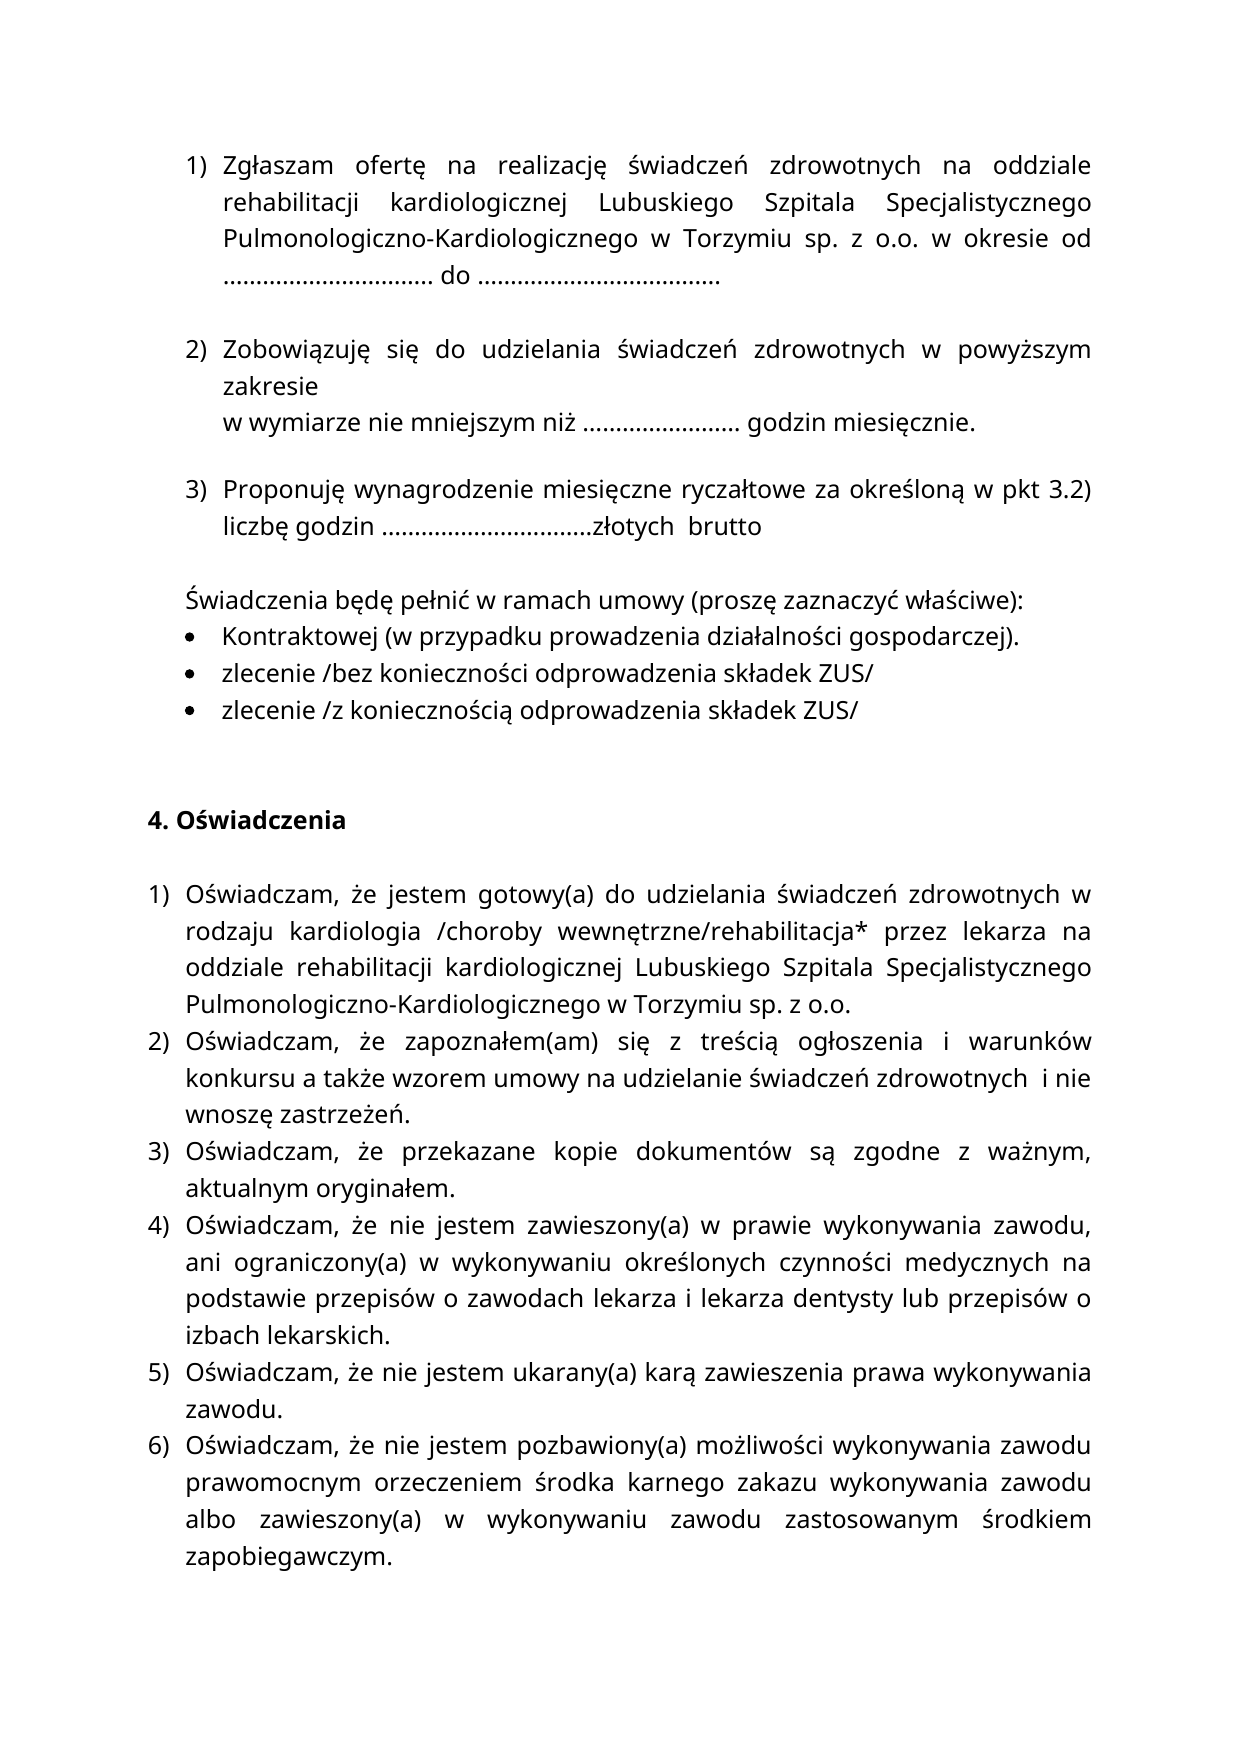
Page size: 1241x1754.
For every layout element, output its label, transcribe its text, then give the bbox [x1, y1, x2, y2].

list Oświadczam, że jestem gotowy(a) do udzielania świadczeń zdrowotnych w rodzaju kardiologia /choroby wewnętrzne/rehabilitacja* przez lekarza na oddziale rehabilitacji kardiologicznej Lubuskiego Szpitala Specjalistycznego Pulmonologiczno-Kardiologicznego w Torzymiu sp. z o.o. [148, 876, 1093, 1021]
text 4. Oświadczenia [148, 803, 1093, 837]
list Oświadczam, że nie jestem pozbawiony(a) możliwości wykonywania zawodu prawomocnym orzeczeniem środka karnego zakazu wykonywania zawodu albo zawieszony(a) w wykonywaniu zawodu zastosowanym środkiem zapobiegawczym. [148, 1428, 1093, 1572]
list Oświadczam, że przekazane kopie dokumentów są zgodne z ważnym, aktualnym oryginałem. [148, 1134, 1093, 1205]
text Świadczenia będę pełnić w ramach umowy (proszę zaznaczyć właściwe): [185, 582, 1093, 616]
list Oświadczam, że nie jestem zawieszony(a) w prawie wykonywania zawodu, ani ograniczony(a) w wykonywaniu określonych czynności medycznych na podstawie przepisów o zawodach lekarza i lekarza dentysty lub przepisów o izbach lekarskich. [148, 1207, 1093, 1352]
list Zgłaszam ofertę na realizację świadczeń zdrowotnych na oddziale rehabilitacji kardiologicznej Lubuskiego Szpitala Specjalistycznego Pulmonologiczno-Kardiologicznego w Torzymiu sp. z o.o. w okresie od ………………………….. do ………………………………. [185, 148, 1093, 292]
list Oświadczam, że nie jestem ukarany(a) karą zawieszenia prawa wykonywania zawodu. [148, 1354, 1093, 1425]
list Proponuję wynagrodzenie miesięczne ryczałtowe za określoną w pkt 3.2) liczbę godzin …………………………..złotych brutto [185, 472, 1093, 543]
text zlecenie /z koniecznością odprowadzenia składek ZUS/ [185, 693, 1093, 727]
text Kontraktowej (w przypadku prowadzenia działalności gospodarczej). [185, 619, 1093, 653]
text zlecenie /bez konieczności odprowadzenia składek ZUS/ [185, 656, 1093, 690]
list Zobowiązuję się do udzielania świadczeń zdrowotnych w powyższym zakresie w wymiarze nie mniejszym niż …………………… godzin miesięcznie. [185, 331, 1093, 439]
list Oświadczam, że zapoznałem(am) się z treścią ogłoszenia i warunków konkursu a także wzorem umowy na udzielanie świadczeń zdrowotnych i nie wnoszę zastrzeżeń. [148, 1023, 1093, 1131]
